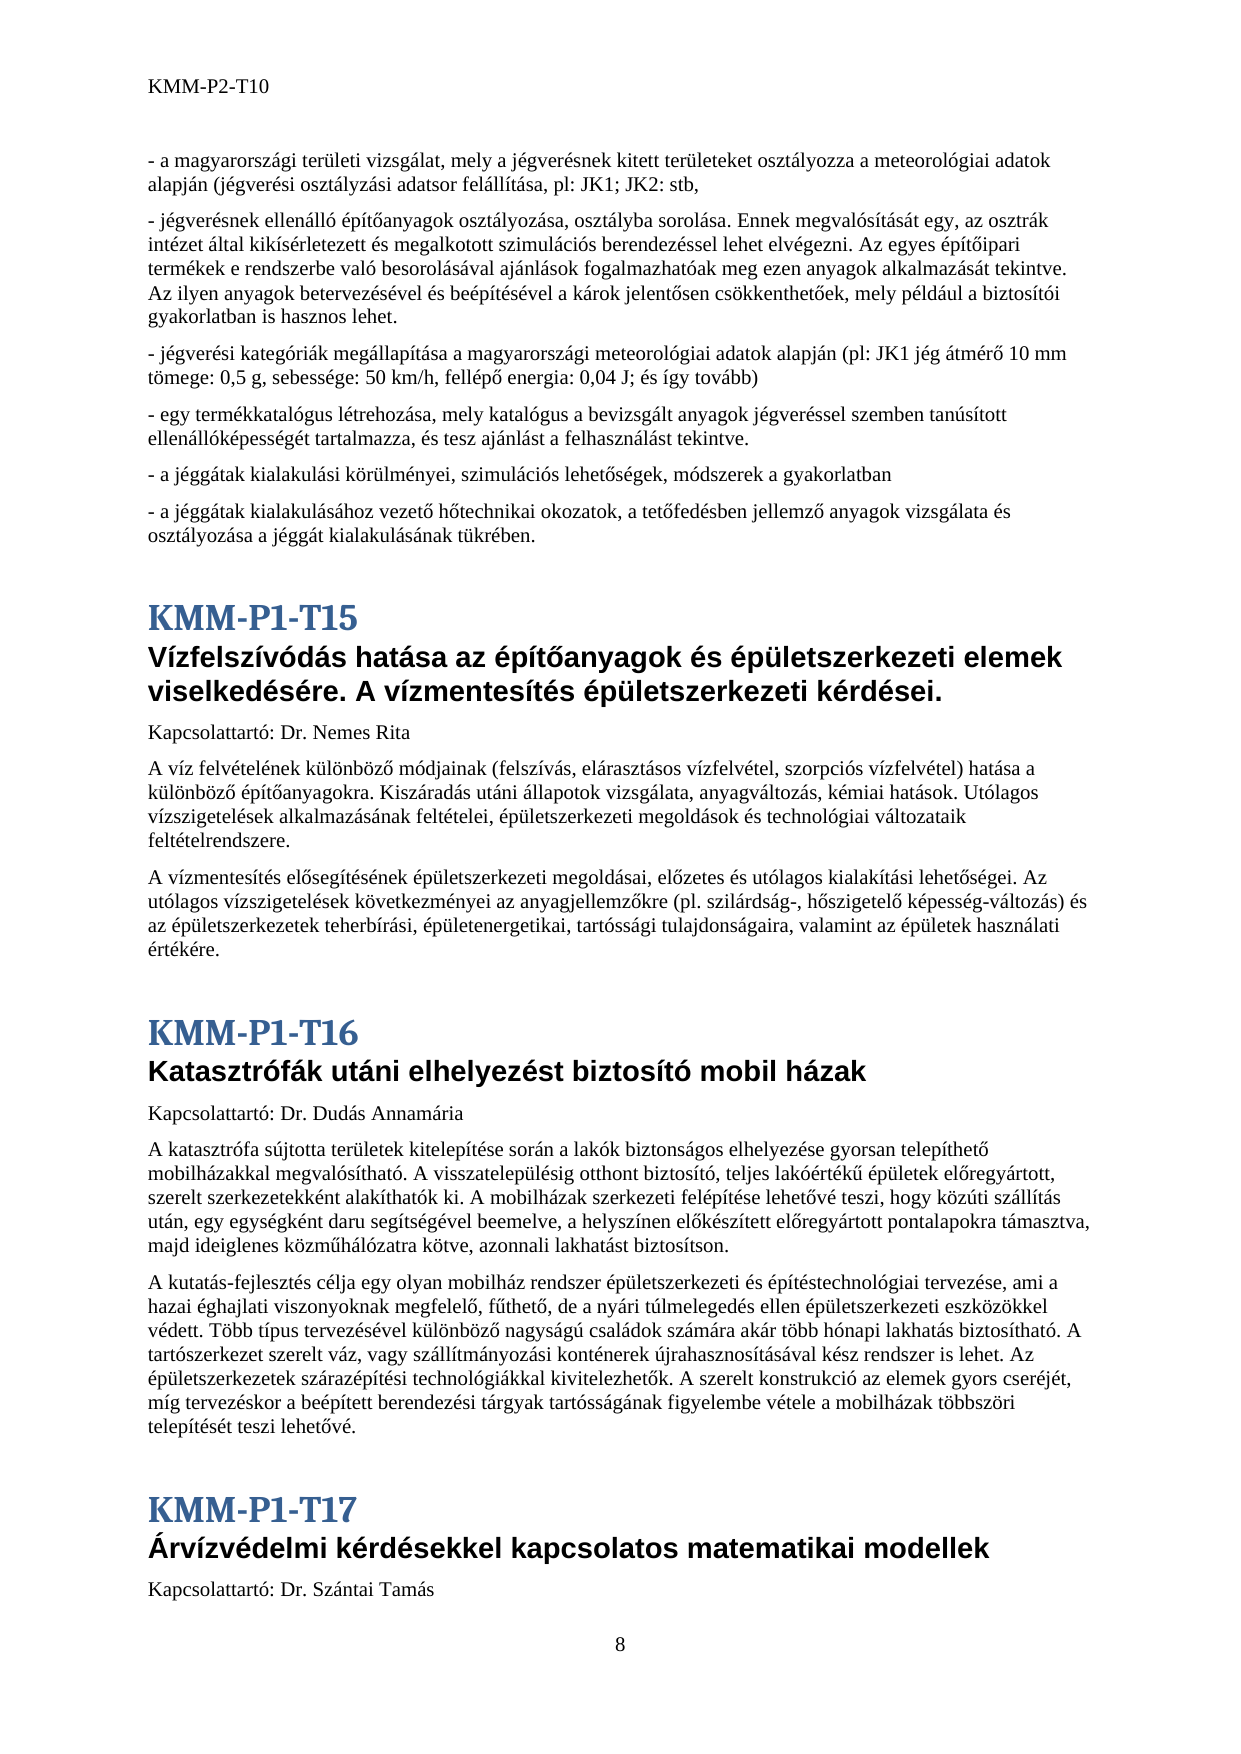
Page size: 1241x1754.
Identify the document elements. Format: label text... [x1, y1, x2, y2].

text A katasztrófa sújtotta területek kitelepítése során a lakók biztonságos elhelyezése gyorsan telepíthető mobilházakkal megvalósítható. A visszatelepülésig otthont biztosító, teljes lakóértékű épületek előregyártott, szerelt szerkezetekként alakíthatók ki. A mobilházak szerkezeti felépítése lehetővé teszi, hogy közúti szállítás után, egy egységként daru segítségével beemelve, a helyszínen előkészített előregyártott pontalapokra támasztva, majd ideiglenes közműhálózatra kötve, azonnali lakhatást biztosítson. [148, 1137, 1093, 1257]
subtitle KMM-P1-T15 [148, 597, 1093, 640]
text Kapcsolattartó: Dr. Szántai Tamás [148, 1577, 1093, 1601]
text Kapcsolattartó: Dr. Nemes Rita [148, 720, 1093, 744]
text Kapcsolattartó: Dr. Dudás Annamária [148, 1100, 1093, 1124]
text - a jéggátak kialakulási körülményei, szimulációs lehetőségek, módszerek a gyakorlatban [148, 462, 1093, 486]
text Vízfelszívódás hatása az építőanyagok és épületszerkezeti elemek viselkedésére. A vízmentesítés épületszerkezeti kérdései. [148, 640, 1093, 707]
text - jégverésnek ellenálló építőanyagok osztályozása, osztályba sorolása. Ennek megvalósítását egy, az osztrák intézet által kikísérletezett és megalkotott szimulációs berendezéssel lehet elvégezni. Az egyes építőipari termékek e rendszerbe való besorolásával ajánlások fogalmazhatóak meg ezen anyagok alkalmazását tekintve. Az ilyen anyagok betervezésével és beépítésével a károk jelentősen csökkenthetőek, mely például a biztosítói gyakorlatban is hasznos lehet. [148, 208, 1093, 328]
subtitle KMM-P1-T17 [148, 1488, 1093, 1531]
text - jégverési kategóriák megállapítása a magyarországi meteorológiai adatok alapján (pl: JK1 jég átmérő 10 mm tömege: 0,5 g, sebessége: 50 km/h, fellépő energia: 0,04 J; és így tovább) [148, 341, 1093, 389]
text Katasztrófák utáni elhelyezést biztosító mobil házak [148, 1054, 1093, 1088]
subtitle KMM-P1-T16 [148, 1011, 1093, 1054]
text Árvízvédelmi kérdésekkel kapcsolatos matematikai modellek [148, 1531, 1093, 1565]
text - a magyarországi területi vizsgálat, mely a jégverésnek kitett területeket osztályozza a meteorológiai adatok alapján (jégverési osztályzási adatsor felállítása, pl: JK1; JK2: stb, [148, 148, 1093, 196]
text - egy termékkatalógus létrehozása, mely katalógus a bevizsgált anyagok jégveréssel szemben tanúsított ellenállóképességét tartalmazza, és tesz ajánlást a felhasználást tekintve. [148, 402, 1093, 450]
text A víz felvételének különböző módjainak (felszívás, elárasztásos vízfelvétel, szorpciós vízfelvétel) hatása a különböző építőanyagokra. Kiszáradás utáni állapotok vizsgálata, anyagváltozás, kémiai hatások. Utólagos vízszigetelések alkalmazásának feltételei, épületszerkezeti megoldások és technológiai változataik feltételrendszere. [148, 756, 1093, 852]
text A vízmentesítés elősegítésének épületszerkezeti megoldásai, előzetes és utólagos kialakítási lehetőségei. Az utólagos vízszigetelések következményei az anyagjellemzőkre (pl. szilárdság-, hőszigetelő képesség-változás) és az épületszerkezetek teherbírási, épületenergetikai, tartóssági tulajdonságaira, valamint az épületek használati értékére. [148, 865, 1093, 961]
text - a jéggátak kialakulásához vezető hőtechnikai okozatok, a tetőfedésben jellemző anyagok vizsgálata és osztályozása a jéggát kialakulásának tükrében. [148, 499, 1093, 547]
text A kutatás-fejlesztés célja egy olyan mobilház rendszer épületszerkezeti és építéstechnológiai tervezése, ami a hazai éghajlati viszonyoknak megfelelő, fűthető, de a nyári túlmelegedés ellen épületszerkezeti eszközökkel védett. Több típus tervezésével különböző nagyságú családok számára akár több hónapi lakhatás biztosítható. A tartószerkezet szerelt váz, vagy szállítmányozási konténerek újrahasznosításával kész rendszer is lehet. Az épületszerkezetek szárazépítési technológiákkal kivitelezhetők. A szerelt konstrukció az elemek gyors cseréjét, míg tervezéskor a beépített berendezési tárgyak tartósságának figyelembe vétele a mobilházak többszöri telepítését teszi lehetővé. [148, 1270, 1093, 1438]
